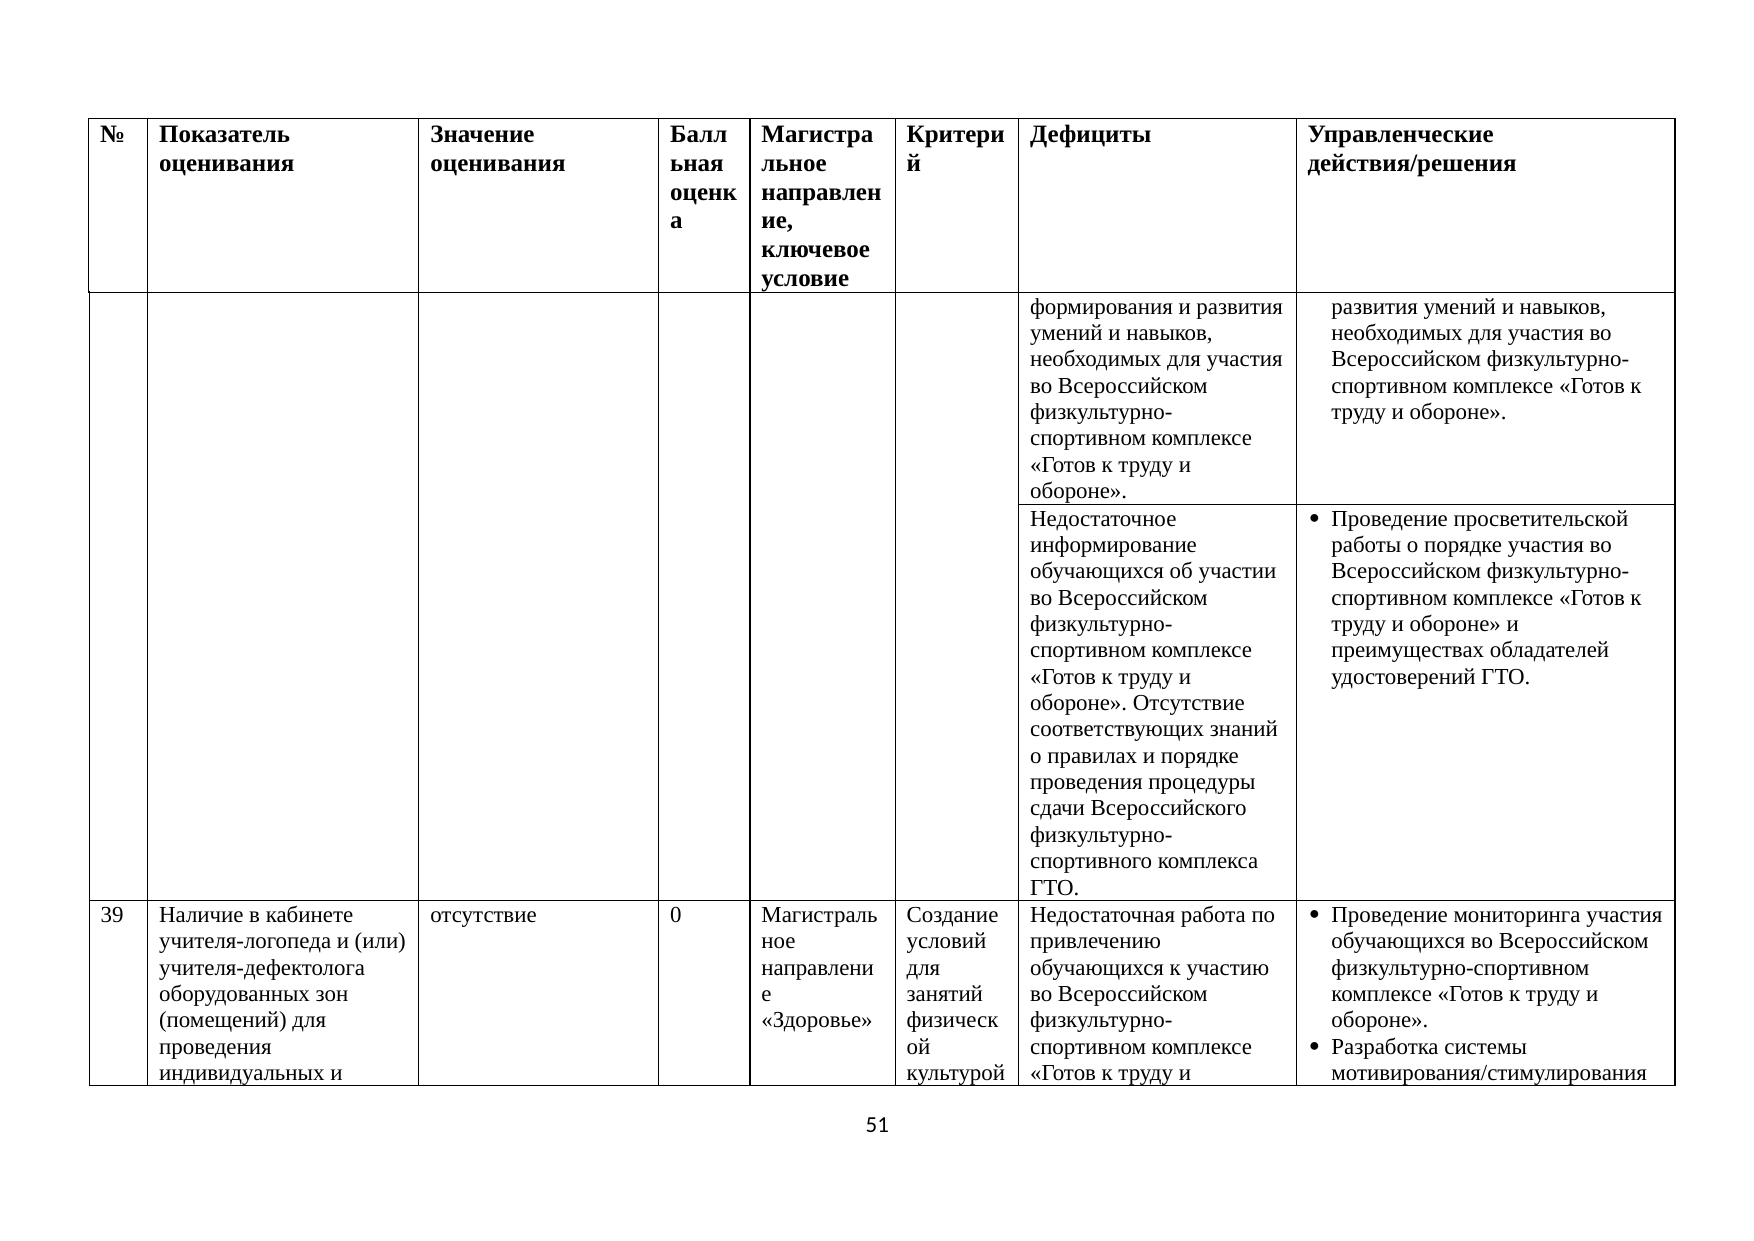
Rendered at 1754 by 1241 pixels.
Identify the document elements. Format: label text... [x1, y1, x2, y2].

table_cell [1297, 293, 1674, 503]
table_header Дефициты [1019, 119, 1296, 292]
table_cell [896, 901, 1018, 1085]
table_cell 39 [90, 901, 147, 1085]
table_header Балльная оценка [659, 119, 749, 292]
table_header Критерий [896, 119, 1018, 292]
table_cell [1297, 901, 1674, 1085]
table_header № [89, 119, 147, 292]
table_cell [148, 901, 418, 1085]
table_header Значение оценивания [419, 119, 658, 292]
table_cell Магистральное направление «Здоровье» [751, 901, 895, 1085]
table_cell 0 [659, 901, 749, 1085]
table_header Показатель оценивания [148, 119, 418, 292]
table_header Магистральное направление, ключевое условие [751, 119, 895, 292]
table_cell Проведение просветительской работы о порядке участия во Всероссийском физкультурно-спортивном комплексе «Готов к труду и обороне» и преимуществах обладателей удостоверений ГТО. [1297, 505, 1674, 900]
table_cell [1019, 901, 1296, 1085]
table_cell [1019, 293, 1296, 503]
table_cell Недостаточное информирование обучающихся об участии во Всероссийском физкультурно-спортивном комплексе «Готов к труду и обороне». Отсутствие соответствующих знаний о правилах и порядке проведения процедуры сдачи Всероссийского физкультурно-спортивного комплекса ГТО. [1019, 505, 1296, 900]
table_cell отсутствие [419, 901, 658, 1085]
table_header Управленческие действия/решения [1297, 119, 1674, 292]
